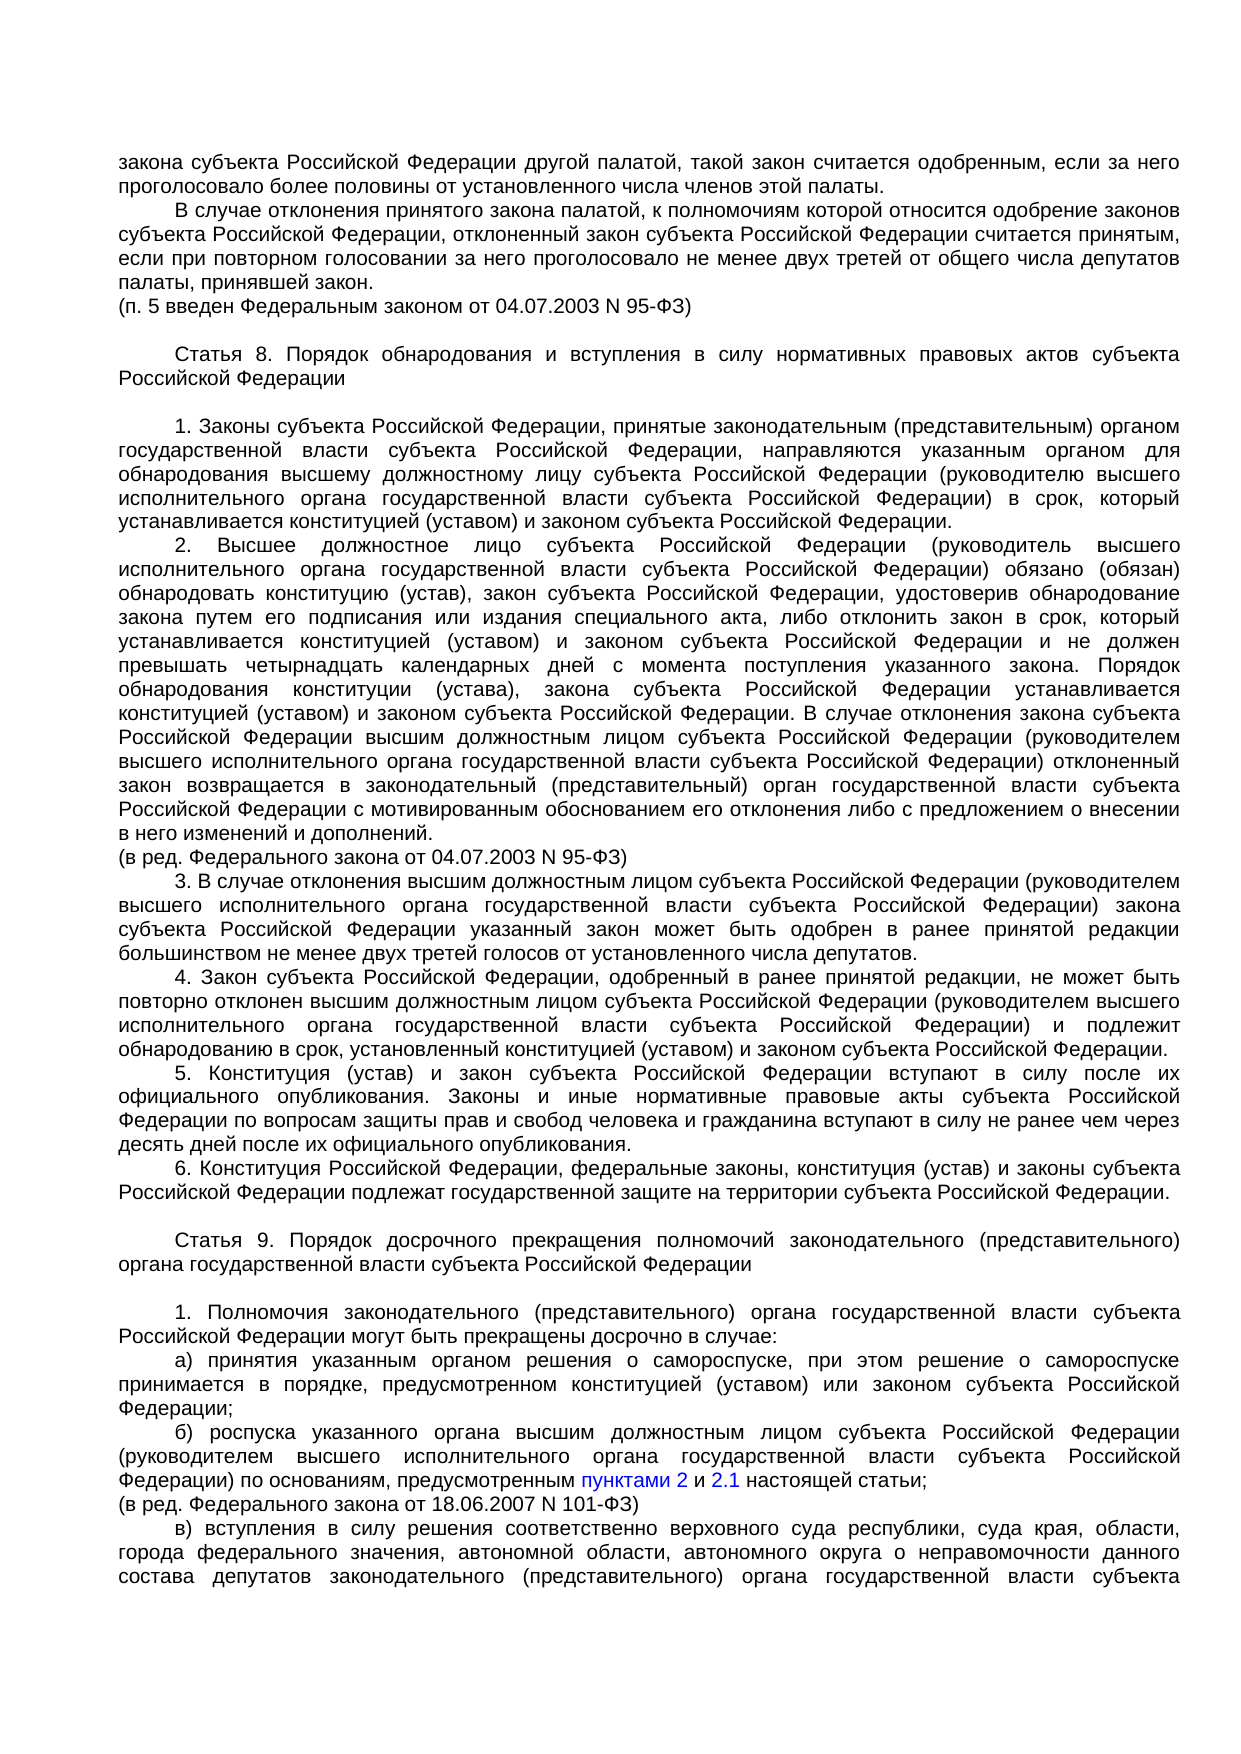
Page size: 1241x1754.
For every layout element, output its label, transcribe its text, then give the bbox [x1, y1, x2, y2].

text (в ред. Федерального закона от 18.06.2007 N 101-ФЗ) [118, 1492, 1181, 1516]
text Статья 9. Порядок досрочного прекращения полномочий законодательного (представительного) органа государственной власти субъекта Российской Федерации [118, 1228, 1181, 1276]
text а) принятия указанным органом решения о самороспуске, при этом решение о самороспуске принимается в порядке, предусмотренном конституцией (уставом) или законом субъекта Российской Федерации; [118, 1348, 1181, 1420]
text (п. 5 введен Федеральным законом от 04.07.2003 N 95-ФЗ) [118, 294, 1181, 318]
text 6. Конституция Российской Федерации, федеральные законы, конституция (устав) и законы субъекта Российской Федерации подлежат государственной защите на территории субъекта Российской Федерации. [118, 1156, 1181, 1204]
text 5. Конституция (устав) и закон субъекта Российской Федерации вступают в силу после их официального опубликования. Законы и иные нормативные правовые акты субъекта Российской Федерации по вопросам защиты прав и свобод человека и гражданина вступают в силу не ранее чем через десять дней после их официального опубликования. [118, 1060, 1181, 1156]
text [118, 150, 1181, 198]
text 1. Законы субъекта Российской Федерации, принятые законодательным (представительным) органом государственной власти субъекта Российской Федерации, направляются указанным органом для обнародования высшему должностному лицу субъекта Российской Федерации (руководителю высшего исполнительного органа государственной власти субъекта Российской Федерации) в срок, который устанавливается конституцией (уставом) и законом субъекта Российской Федерации. [118, 413, 1181, 533]
text 4. Закон субъекта Российской Федерации, одобренный в ранее принятой редакции, не может быть повторно отклонен высшим должностным лицом субъекта Российской Федерации (руководителем высшего исполнительного органа государственной власти субъекта Российской Федерации) и подлежит обнародованию в срок, установленный конституцией (уставом) и законом субъекта Российской Федерации. [118, 964, 1181, 1060]
text (в ред. Федерального закона от 04.07.2003 N 95-ФЗ) [118, 845, 1181, 869]
text 1. Полномочия законодательного (представительного) органа государственной власти субъекта Российской Федерации могут быть прекращены досрочно в случае: [118, 1300, 1181, 1348]
text В случае отклонения принятого закона палатой, к полномочиям которой относится одобрение законов субъекта Российской Федерации, отклоненный закон субъекта Российской Федерации считается принятым, если при повторном голосовании за него проголосовало не менее двух третей от общего числа депутатов палаты, принявшей закон. [118, 198, 1181, 294]
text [118, 1516, 1181, 1587]
text 2. Высшее должностное лицо субъекта Российской Федерации (руководитель высшего исполнительного органа государственной власти субъекта Российской Федерации) обязано (обязан) обнародовать конституцию (устав), закон субъекта Российской Федерации, удостоверив обнародование закона путем его подписания или издания специального акта, либо отклонить закон в срок, который устанавливается конституцией (уставом) и законом субъекта Российской Федерации и не должен превышать четырнадцать календарных дней с момента поступления указанного закона. Порядок обнародования конституции (устава), закона субъекта Российской Федерации устанавливается конституцией (уставом) и законом субъекта Российской Федерации. В случае отклонения закона субъекта Российской Федерации высшим должностным лицом субъекта Российской Федерации (руководителем высшего исполнительного органа государственной власти субъекта Российской Федерации) отклоненный закон возвращается в законодательный (представительный) орган государственной власти субъекта Российской Федерации с мотивированным обоснованием его отклонения либо с предложением о внесении в него изменений и дополнений. [118, 533, 1181, 845]
text Статья 8. Порядок обнародования и вступления в силу нормативных правовых актов субъекта Российской Федерации [118, 342, 1181, 389]
text 3. В случае отклонения высшим должностным лицом субъекта Российской Федерации (руководителем высшего исполнительного органа государственной власти субъекта Российской Федерации) закона субъекта Российской Федерации указанный закон может быть одобрен в ранее принятой редакции большинством не менее двух третей голосов от установленного числа депутатов. [118, 869, 1181, 964]
text б) роспуска указанного органа высшим должностным лицом субъекта Российской Федерации (руководителем высшего исполнительного органа государственной власти субъекта Российской Федерации) по основаниям, предусмотренным пунктами 2 и 2.1 настоящей статьи; [118, 1420, 1181, 1492]
